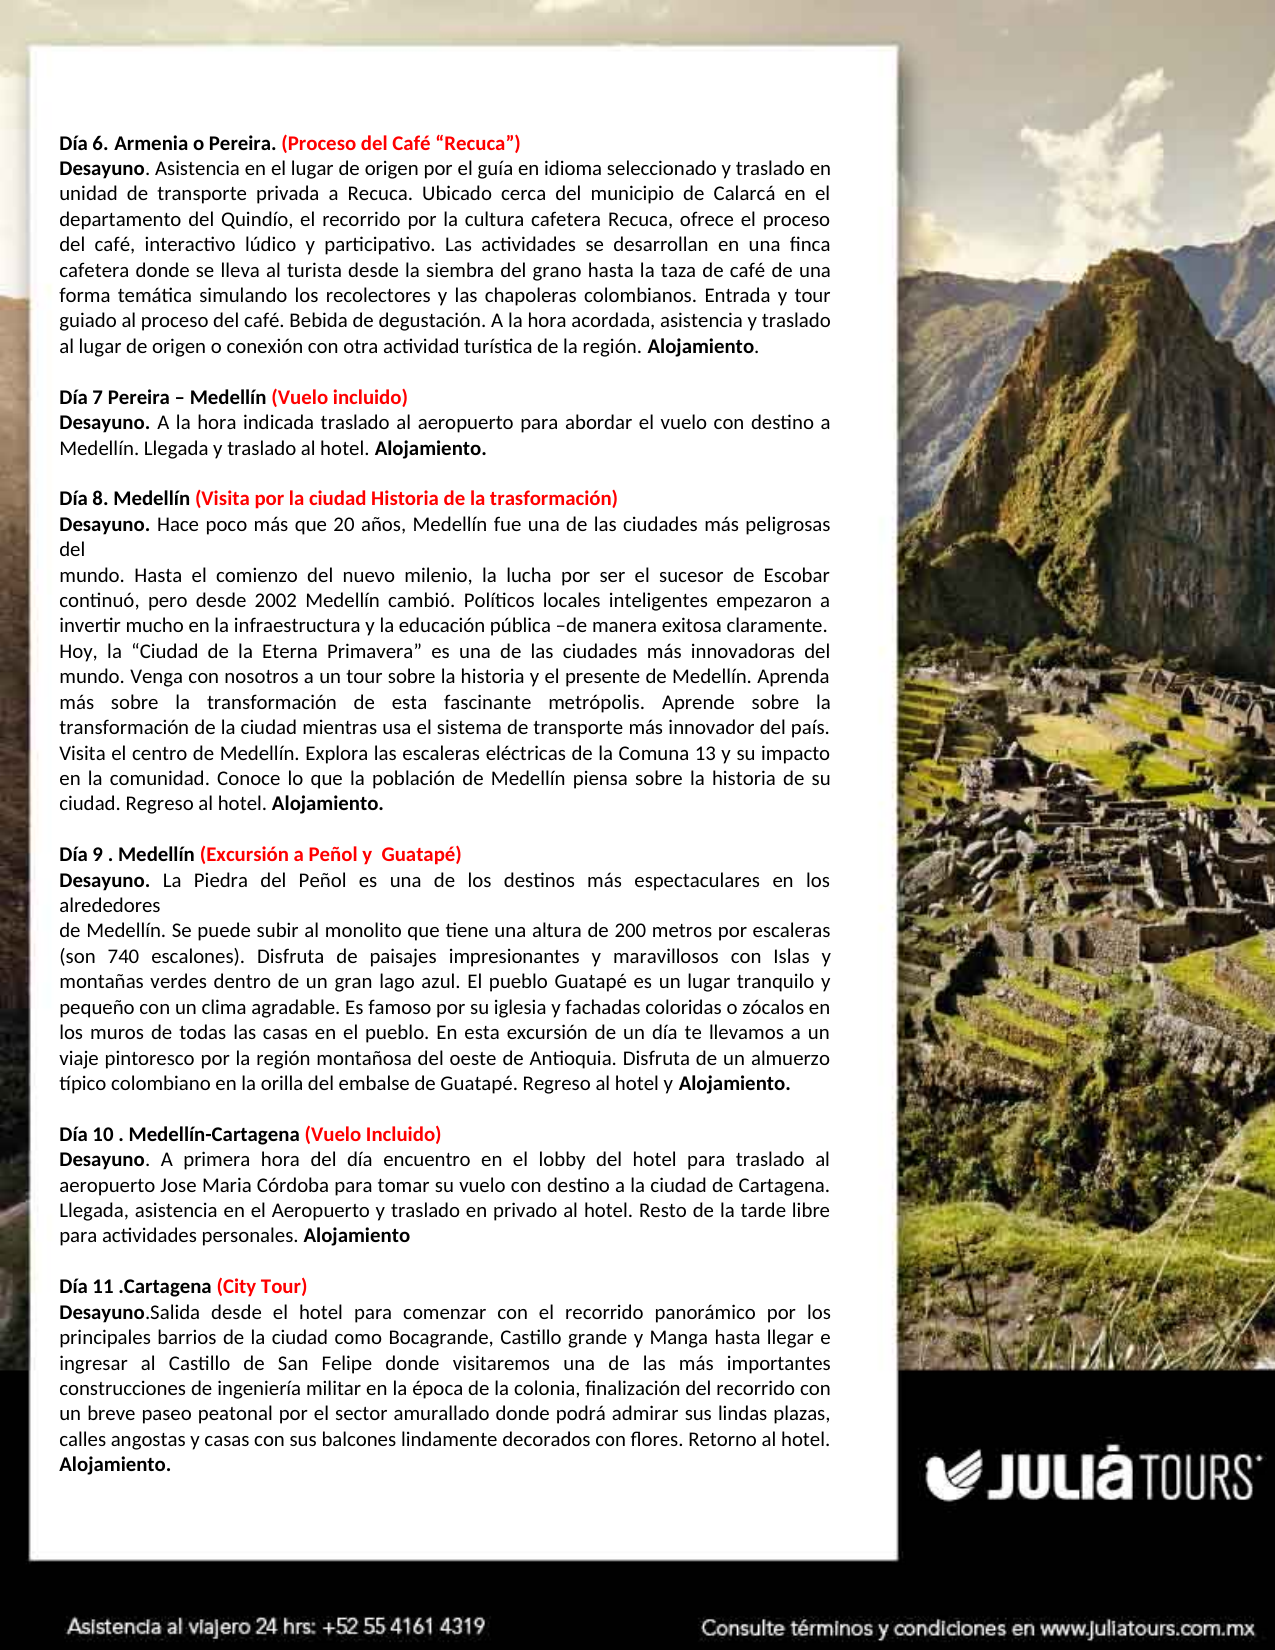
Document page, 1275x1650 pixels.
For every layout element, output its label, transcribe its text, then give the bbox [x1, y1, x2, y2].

text Día 9 . Medellín (Excursión a Peñol y Guatapé) [59, 841, 832, 867]
text Desayuno. Asistencia en el lugar de origen por el guía en idioma seleccionado y traslado en unidad de transporte privada a Recuca. Ubicado cerca del municipio de Calarcá en el departamento del Quindío, el recorrido por la cultura cafetera Recuca, ofrece el proceso del café, interactivo lúdico y participativo. Las actividades se desarrollan en una finca cafetera donde se lleva al turista desde la siembra del grano hasta la taza de café de una forma temática simulando los recolectores y las chapoleras colombianos. Entrada y tour guiado al proceso del café. Bebida de degustación. A la hora acordada, asistencia y traslado al lugar de origen o conexión con otra actividad turística de la región. Alojamiento. [59, 155, 832, 358]
text Desayuno. A primera hora del día encuentro en el lobby del hotel para traslado al aeropuerto Jose Maria Córdoba para tomar su vuelo con destino a la ciudad de Cartagena. Llegada, asistencia en el Aeropuerto y traslado en privado al hotel. Resto de la tarde libre para actividades personales. Alojamiento [59, 1146, 832, 1248]
text Desayuno. Hace poco más que 20 años, Medellín fue una de las ciudades más peligrosas del [59, 511, 832, 562]
text mundo. Hasta el comienzo del nuevo milenio, la lucha por ser el sucesor de Escobar continuó, pero desde 2002 Medellín cambió. Políticos locales inteligentes empezaron a invertir mucho en la infraestructura y la educación pública –de manera exitosa claramente. [59, 562, 832, 638]
text Desayuno.Salida desde el hotel para comenzar con el recorrido panorámico por los principales barrios de la ciudad como Bocagrande, Castillo grande y Manga hasta llegar e ingresar al Castillo de San Felipe donde visitaremos una de las más importantes construcciones de ingeniería militar en la época de la colonia, finalización del recorrido con un breve paseo peatonal por el sector amurallado donde podrá admirar sus lindas plazas, calles angostas y casas con sus balcones lindamente decorados con flores. Retorno al hotel. Alojamiento. [59, 1299, 832, 1477]
text Día 11 .Cartagena (City Tour) [59, 1273, 832, 1299]
text Día 10 . Medellín-Cartagena (Vuelo Incluido) [59, 1121, 832, 1146]
text Hoy, la “Ciudad de la Eterna Primavera” es una de las ciudades más innovadoras del mundo. Venga con nosotros a un tour sobre la historia y el presente de Medellín. Aprenda más sobre la transformación de esta fascinante metrópolis. Aprende sobre la transformación de la ciudad mientras usa el sistema de transporte más innovador del país. Visita el centro de Medellín. Explora las escaleras eléctricas de la Comuna 13 y su impacto en la comunidad. Conoce lo que la población de Medellín piensa sobre la historia de su ciudad. Regreso al hotel. Alojamiento. [59, 638, 832, 816]
picture [0, 0, 1275, 1650]
text Día 8. Medellín (Visita por la ciudad Historia de la trasformación) [59, 486, 832, 511]
text de Medellín. Se puede subir al monolito que tiene una altura de 200 metros por escaleras (son 740 escalones). Disfruta de paisajes impresionantes y maravillosos con Islas y montañas verdes dentro de un gran lago azul. El pueblo Guatapé es un lugar tranquilo y pequeño con un clima agradable. Es famoso por su iglesia y fachadas coloridas o zócalos en los muros de todas las casas en el pueblo. En esta excursión de un día te llevamos a un viaje pintoresco por la región montañosa del oeste de Antioquia. Disfruta de un almuerzo típico colombiano en la orilla del embalse de Guatapé. Regreso al hotel y Alojamiento. [59, 918, 832, 1096]
text Desayuno. La Piedra del Peñol es una de los destinos más espectaculares en los alrededores [59, 867, 832, 918]
text Desayuno. A la hora indicada traslado al aeropuerto para abordar el vuelo con destino a Medellín. Llegada y traslado al hotel. Alojamiento. [59, 409, 832, 460]
text Día 6. Armenia o Pereira. (Proceso del Café “Recuca”) [59, 130, 832, 155]
text Día 7 Pereira – Medellín (Vuelo incluido) [59, 384, 832, 409]
